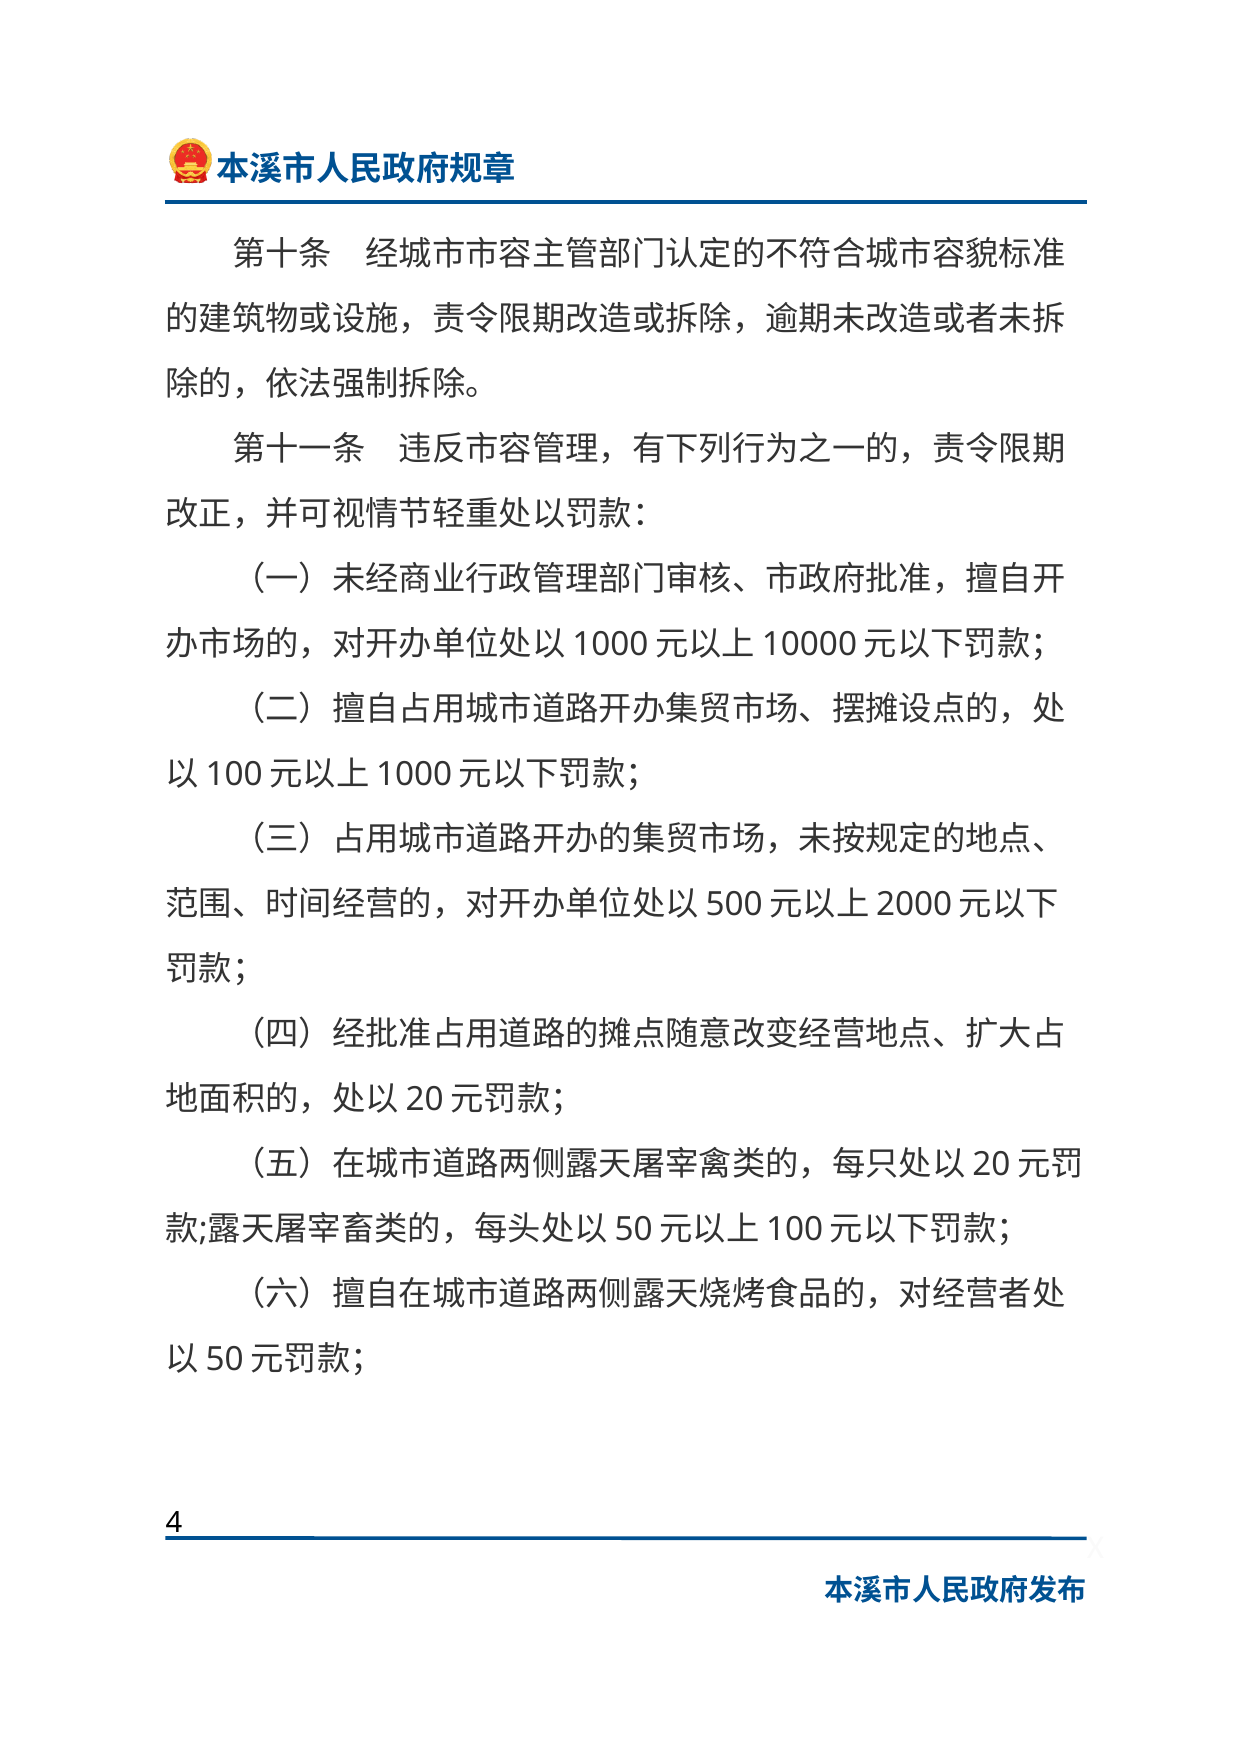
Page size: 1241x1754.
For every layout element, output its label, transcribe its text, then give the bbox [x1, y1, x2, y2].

text 第十一条 违反市容管理，有下列行为之一的，责令限期改正，并可视情节轻重处以罚款： [165, 414, 1087, 544]
text （三）占用城市道路开办的集贸市场，未按规定的地点、范围、时间经营的，对开办单位处以500元以上2000元以下罚款； [165, 804, 1087, 999]
text （五）在城市道路两侧露天屠宰禽类的，每只处以20元罚款;露天屠宰畜类的，每头处以50元以上100元以下罚款； [165, 1129, 1087, 1259]
text （六）擅自在城市道路两侧露天烧烤食品的，对经营者处以50元罚款； [165, 1259, 1087, 1389]
text （二）擅自占用城市道路开办集贸市场、摆摊设点的，处以100元以上1000元以下罚款； [165, 674, 1087, 804]
text （四）经批准占用道路的摊点随意改变经营地点、扩大占地面积的，处以20元罚款； [165, 999, 1087, 1129]
picture [165, 136, 216, 187]
text 第十条 经城市市容主管部门认定的不符合城市容貌标准的建筑物或设施，责令限期改造或拆除，逾期未改造或者未拆除的，依法强制拆除。 [165, 219, 1087, 414]
text （一）未经商业行政管理部门审核、市政府批准，擅自开办市场的，对开办单位处以1000元以上10000元以下罚款； [165, 544, 1087, 674]
